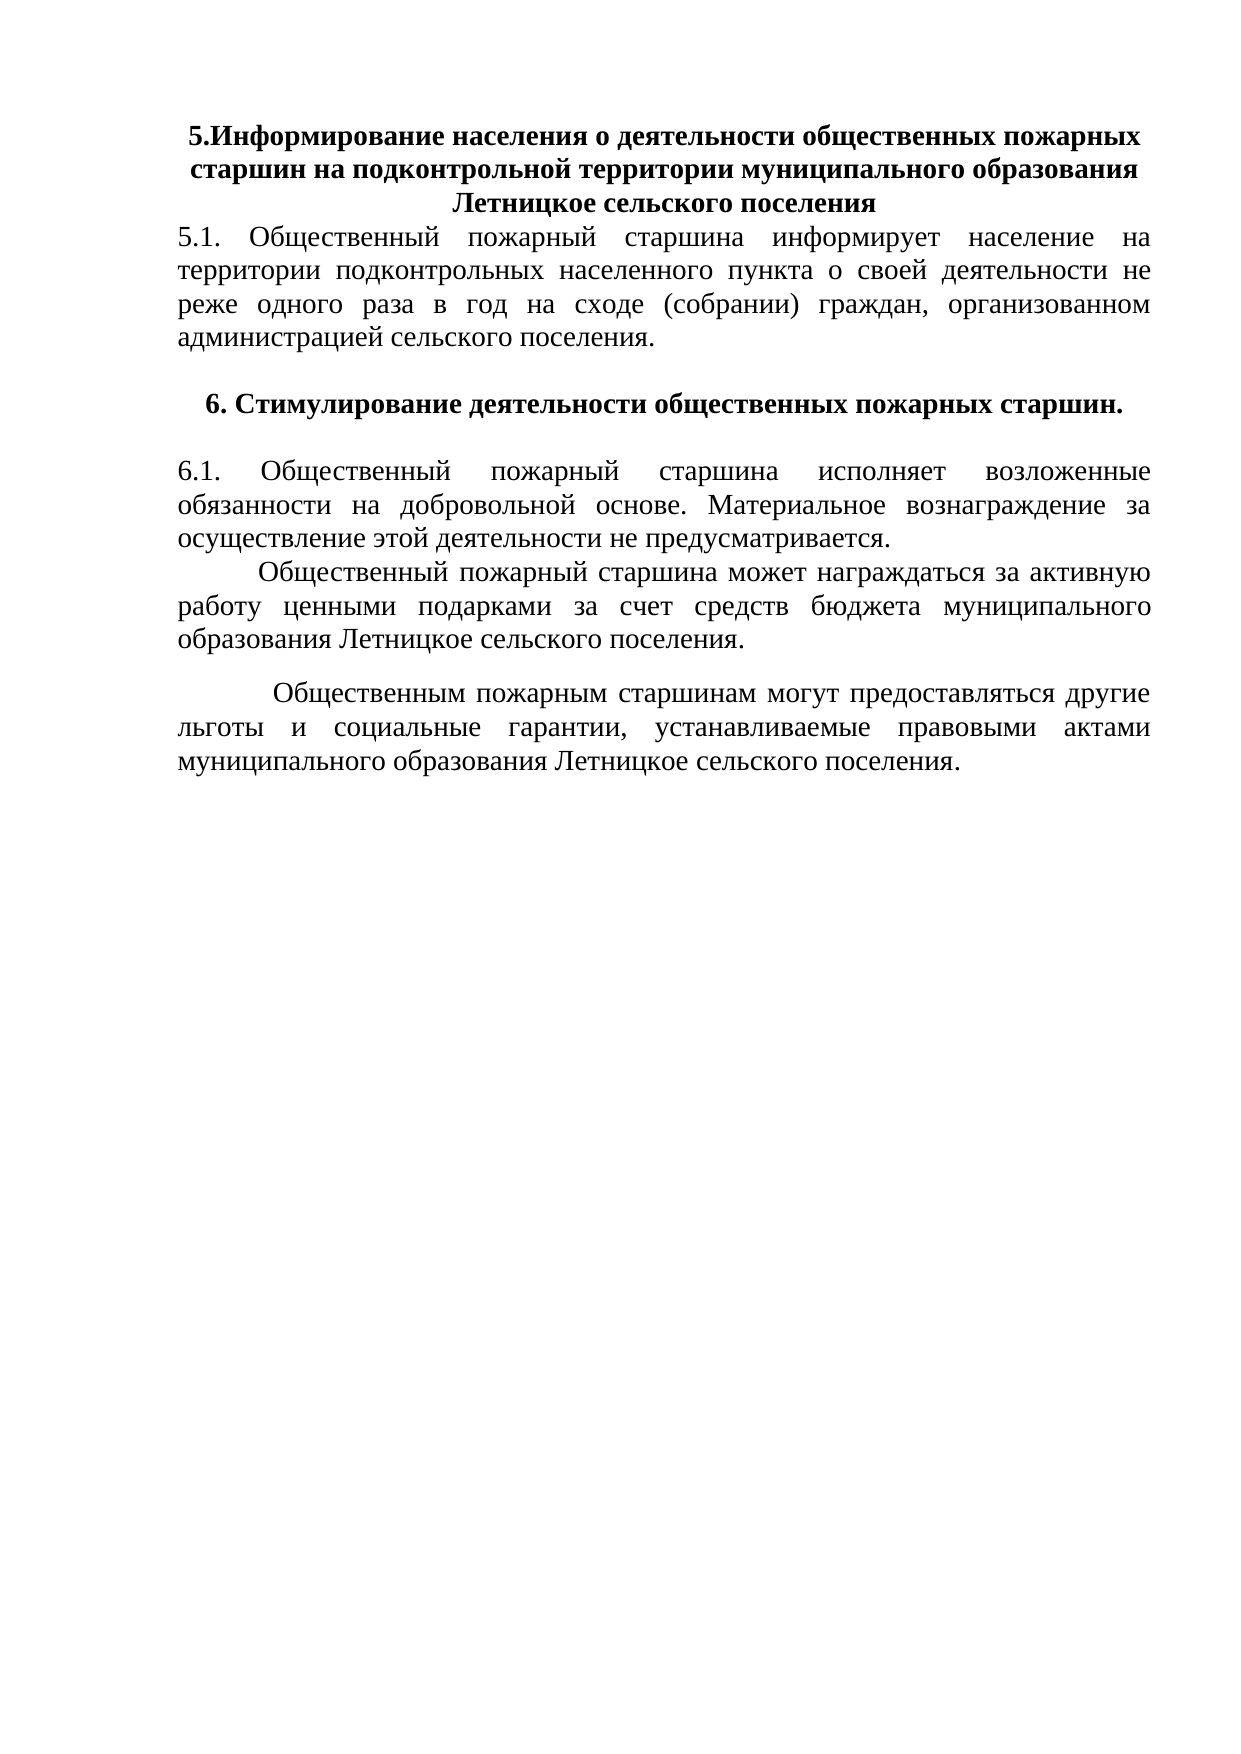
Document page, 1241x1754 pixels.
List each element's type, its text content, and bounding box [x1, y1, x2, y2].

text 5.1. Общественный пожарный старшина информирует население на территории подконтрольных населенного пункта о своей деятельности не реже одного раза в год на сходе (собрании) граждан, организованном администрацией сельского поселения. [177, 219, 1152, 353]
text Общественным пожарным старшинам могут предоставляться другие льготы и социальные гарантии, устанавливаемые правовыми актами муниципального образования Летницкое сельского поселения. [177, 676, 1152, 776]
text 5.Информирование населения о деятельности общественных пожарных старшин на подконтрольной территории муниципального образования Летницкое сельского поселения [177, 118, 1152, 219]
text 6.1. Общественный пожарный старшина исполняет возложенные обязанности на добровольной основе. Материальное вознаграждение за осуществление этой деятельности не предусматривается. [177, 453, 1152, 554]
text Общественный пожарный старшина может награждаться за активную работу ценными подарками за счет средств бюджета муниципального образования Летницкое сельского поселения. [177, 554, 1152, 655]
text 6. Стимулирование деятельности общественных пожарных старшин. [177, 386, 1152, 420]
